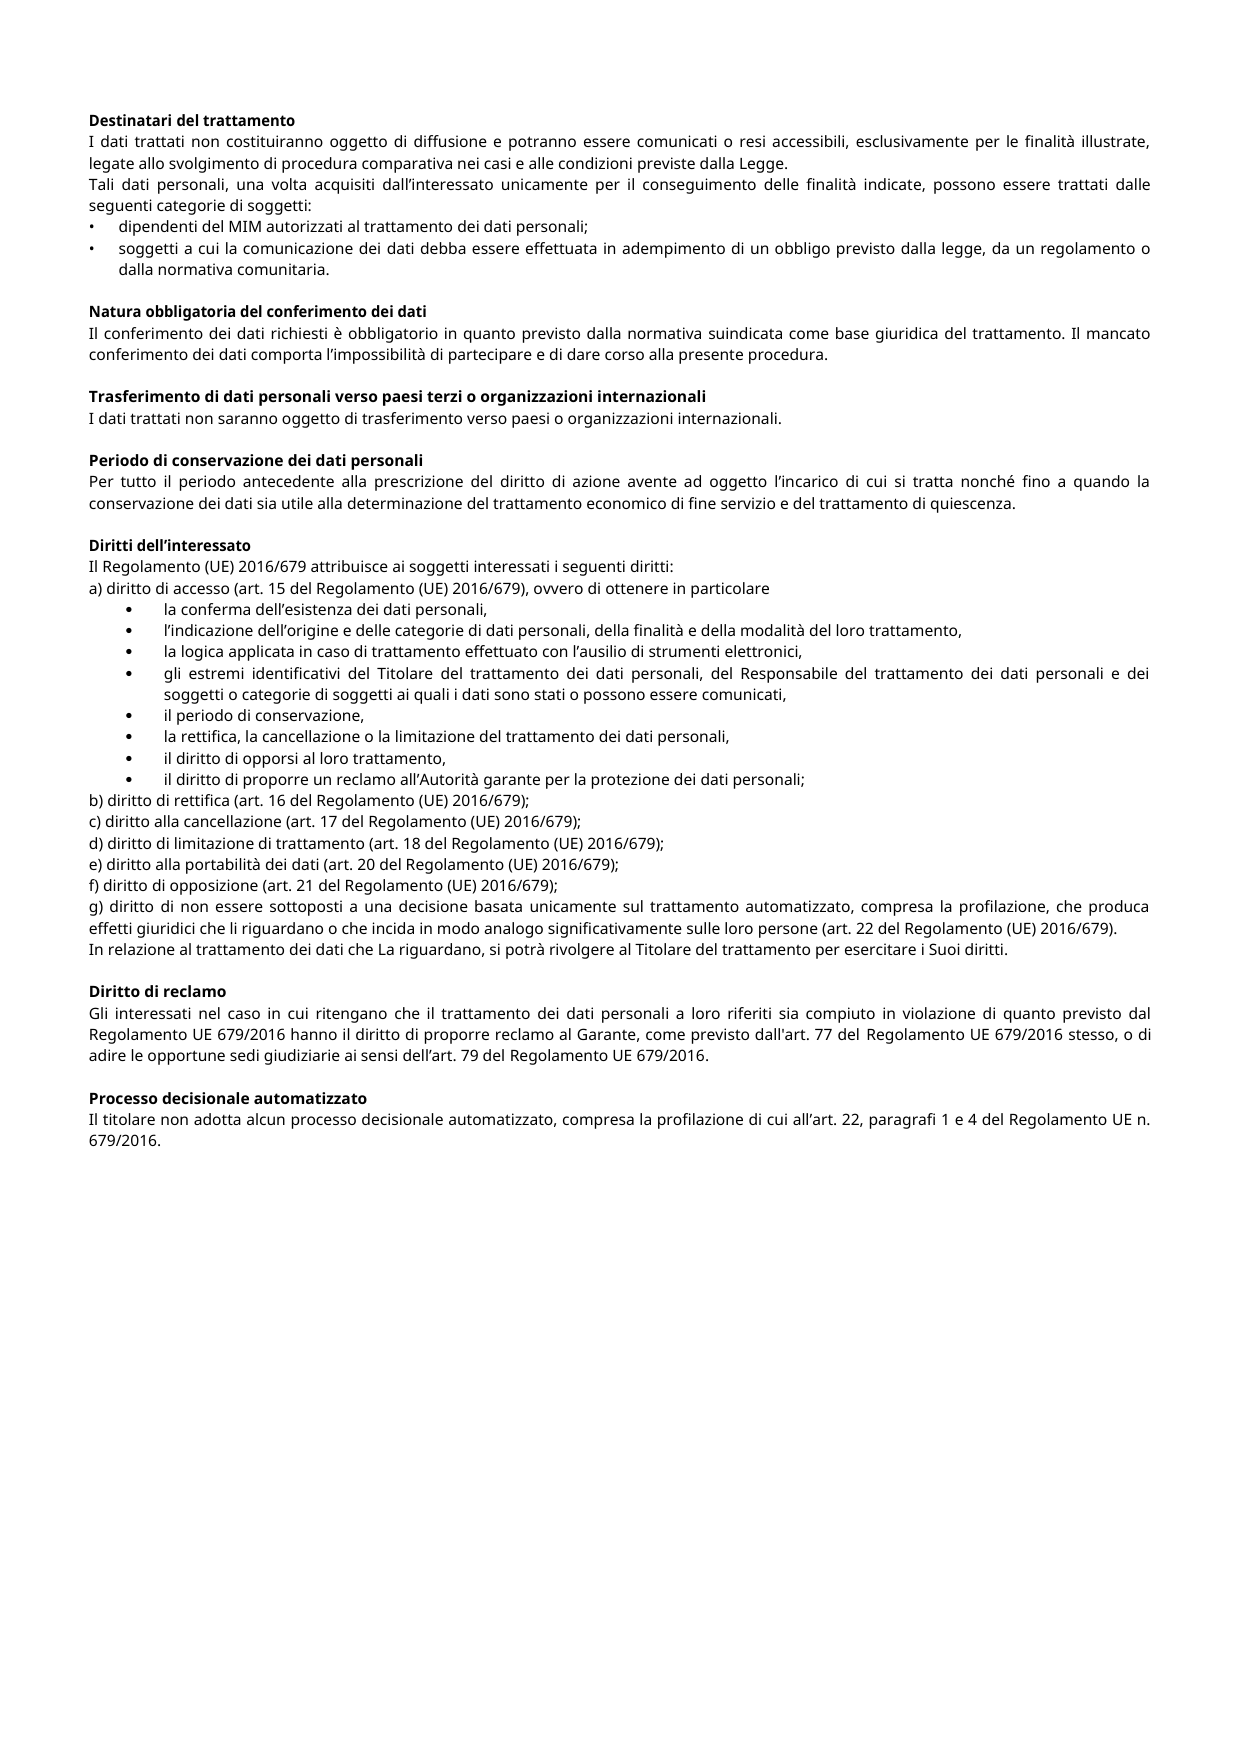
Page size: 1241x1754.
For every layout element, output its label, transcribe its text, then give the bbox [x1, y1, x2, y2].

text Trasferimento di dati personali verso paesi terzi o organizzazioni internazionali [89, 386, 1152, 407]
text • dipendenti del MIM autorizzati al trattamento dei dati personali; [89, 216, 1152, 237]
text Il titolare non adotta alcun processo decisionale automatizzato, compresa la profilazione di cui all’art. 22, paragrafi 1 e 4 del Regolamento UE n. 679/2016. [89, 1109, 1152, 1151]
text Processo decisionale automatizzato [89, 1087, 1152, 1109]
text g) diritto di non essere sottoposti a una decisione basata unicamente sul trattamento automatizzato, compresa la profilazione, che produca effetti giuridici che li riguardano o che incida in modo analogo significativamente sulle loro persone (art. 22 del Regolamento (UE) 2016/679). [89, 896, 1152, 939]
text In relazione al trattamento dei dati che La riguardano, si potrà rivolgere al Titolare del trattamento per esercitare i Suoi diritti. [89, 939, 1152, 960]
text Il conferimento dei dati richiesti è obbligatorio in quanto previsto dalla normativa suindicata come base giuridica del trattamento. Il mancato conferimento dei dati comporta l’impossibilità di partecipare e di dare corso alla presente procedura. [89, 322, 1152, 365]
list la rettifica, la cancellazione o la limitazione del trattamento dei dati personali, [126, 726, 1152, 747]
list gli estremi identificativi del Titolare del trattamento dei dati personali, del Responsabile del trattamento dei dati personali e dei soggetti o categorie di soggetti ai quali i dati sono stati o possono essere comunicati, [126, 662, 1152, 705]
text c) diritto alla cancellazione (art. 17 del Regolamento (UE) 2016/679); [89, 811, 1152, 832]
text f) diritto di opposizione (art. 21 del Regolamento (UE) 2016/679); [89, 875, 1152, 896]
list Diritti dell’interessato [89, 535, 1152, 556]
text Diritto di reclamo [89, 981, 1152, 1002]
text • soggetti a cui la comunicazione dei dati debba essere effettuata in adempimento di un obbligo previsto dalla legge, da un regolamento o dalla normativa comunitaria. [89, 237, 1152, 280]
text Periodo di conservazione dei dati personali [89, 450, 1152, 471]
text b) diritto di rettifica (art. 16 del Regolamento (UE) 2016/679); [89, 790, 1152, 811]
text Gli interessati nel caso in cui ritengano che il trattamento dei dati personali a loro riferiti sia compiuto in violazione di quanto previsto dal Regolamento UE 679/2016 hanno il diritto di proporre reclamo al Garante, come previsto dall'art. 77 del Regolamento UE 679/2016 stesso, o di adire le opportune sedi giudiziarie ai sensi dell’art. 79 del Regolamento UE 679/2016. [89, 1002, 1152, 1066]
list la conferma dell’esistenza dei dati personali, [126, 599, 1152, 620]
list la logica applicata in caso di trattamento effettuato con l’ausilio di strumenti elettronici, [126, 641, 1152, 662]
text I dati trattati non costituiranno oggetto di diffusione e potranno essere comunicati o resi accessibili, esclusivamente per le finalità illustrate, legate allo svolgimento di procedura comparativa nei casi e alle condizioni previste dalla Legge. [89, 131, 1152, 174]
list l’indicazione dell’origine e delle categorie di dati personali, della finalità e della modalità del loro trattamento, [126, 620, 1152, 641]
text a) diritto di accesso (art. 15 del Regolamento (UE) 2016/679), ovvero di ottenere in particolare [89, 577, 1152, 599]
list il diritto di proporre un reclamo all’Autorità garante per la protezione dei dati personali; [126, 769, 1152, 790]
list Natura obbligatoria del conferimento dei dati [89, 301, 1152, 322]
text Tali dati personali, una volta acquisiti dall’interessato unicamente per il conseguimento delle finalità indicate, possono essere trattati dalle seguenti categorie di soggetti: [89, 174, 1152, 216]
list il periodo di conservazione, [126, 705, 1152, 726]
text e) diritto alla portabilità dei dati (art. 20 del Regolamento (UE) 2016/679); [89, 854, 1152, 875]
list il diritto di opporsi al loro trattamento, [126, 747, 1152, 769]
text Per tutto il periodo antecedente alla prescrizione del diritto di azione avente ad oggetto l’incarico di cui si tratta nonché fino a quando la conservazione dei dati sia utile alla determinazione del trattamento economico di fine servizio e del trattamento di quiescenza. [89, 471, 1152, 514]
text Il Regolamento (UE) 2016/679 attribuisce ai soggetti interessati i seguenti diritti: [89, 556, 1152, 577]
text I dati trattati non saranno oggetto di trasferimento verso paesi o organizzazioni internazionali. [89, 407, 1152, 429]
text Destinatari del trattamento [89, 110, 1152, 131]
text d) diritto di limitazione di trattamento (art. 18 del Regolamento (UE) 2016/679); [89, 832, 1152, 854]
